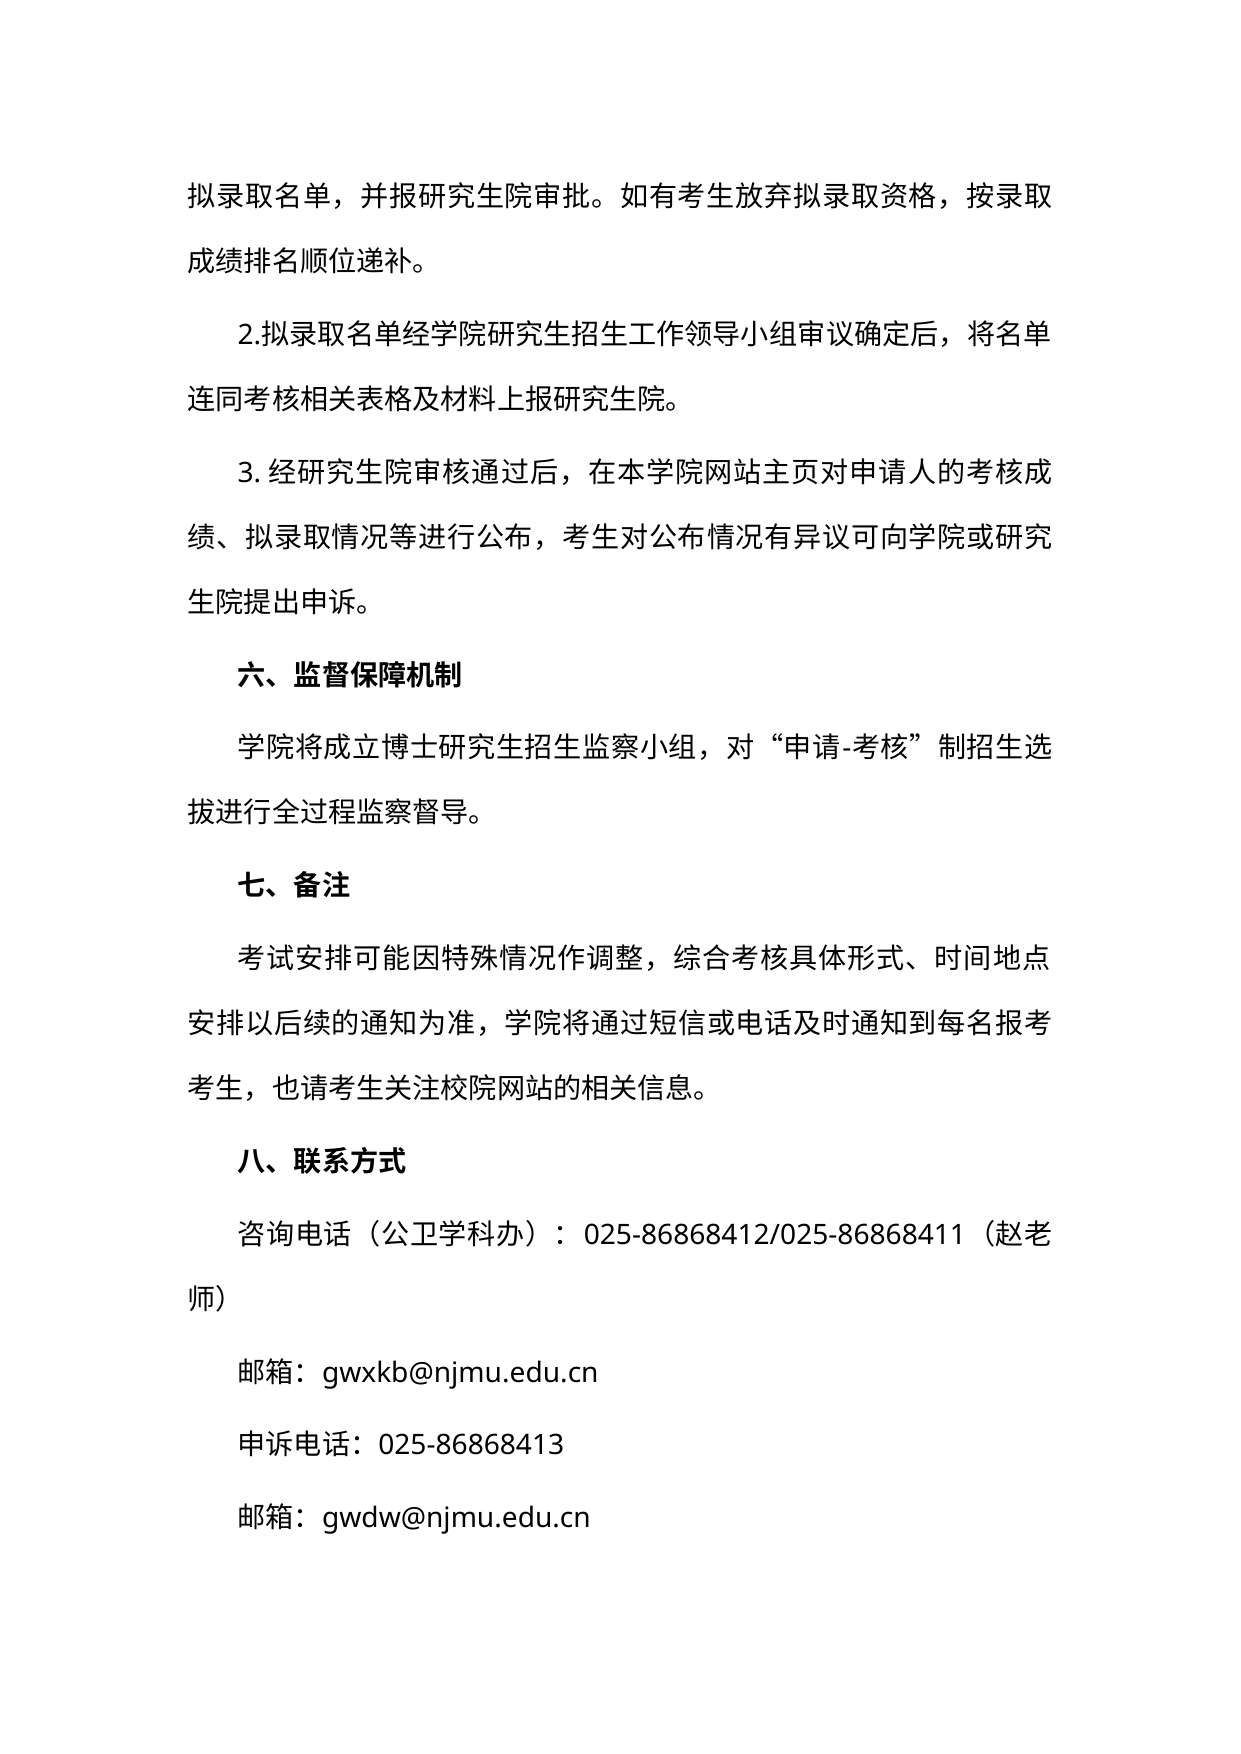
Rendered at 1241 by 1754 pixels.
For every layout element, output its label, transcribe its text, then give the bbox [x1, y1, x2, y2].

text 学院将成立博士研究生招生监察小组，对“申请-考核”制招生选拔进行全过程监察督导。 [187, 713, 1053, 843]
text 六、监督保障机制 [187, 640, 1053, 705]
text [187, 162, 1053, 292]
text 邮箱：gwdw@njmu.edu.cn [187, 1483, 1053, 1548]
text 考试安排可能因特殊情况作调整，综合考核具体形式、时间地点安排以后续的通知为准，学院将通过短信或电话及时通知到每名报考考生，也请考生关注校院网站的相关信息。 [187, 924, 1053, 1119]
text 3. 经研究生院审核通过后，在本学院网站主页对申请人的考核成绩、拟录取情况等进行公布，考生对公布情况有异议可向学院或研究生院提出申诉。 [187, 438, 1053, 633]
text 2.拟录取名单经学院研究生招生工作领导小组审议确定后，将名单连同考核相关表格及材料上报研究生院。 [187, 300, 1053, 430]
text 邮箱：gwxkb@njmu.edu.cn [187, 1337, 1053, 1402]
text 咨询电话（公卫学科办）：025-86868412/025-86868411（赵老师） [187, 1199, 1053, 1329]
text 七、备注 [187, 851, 1053, 916]
text 申诉电话：025-86868413 [187, 1410, 1053, 1475]
text 八、联系方式 [187, 1127, 1053, 1192]
